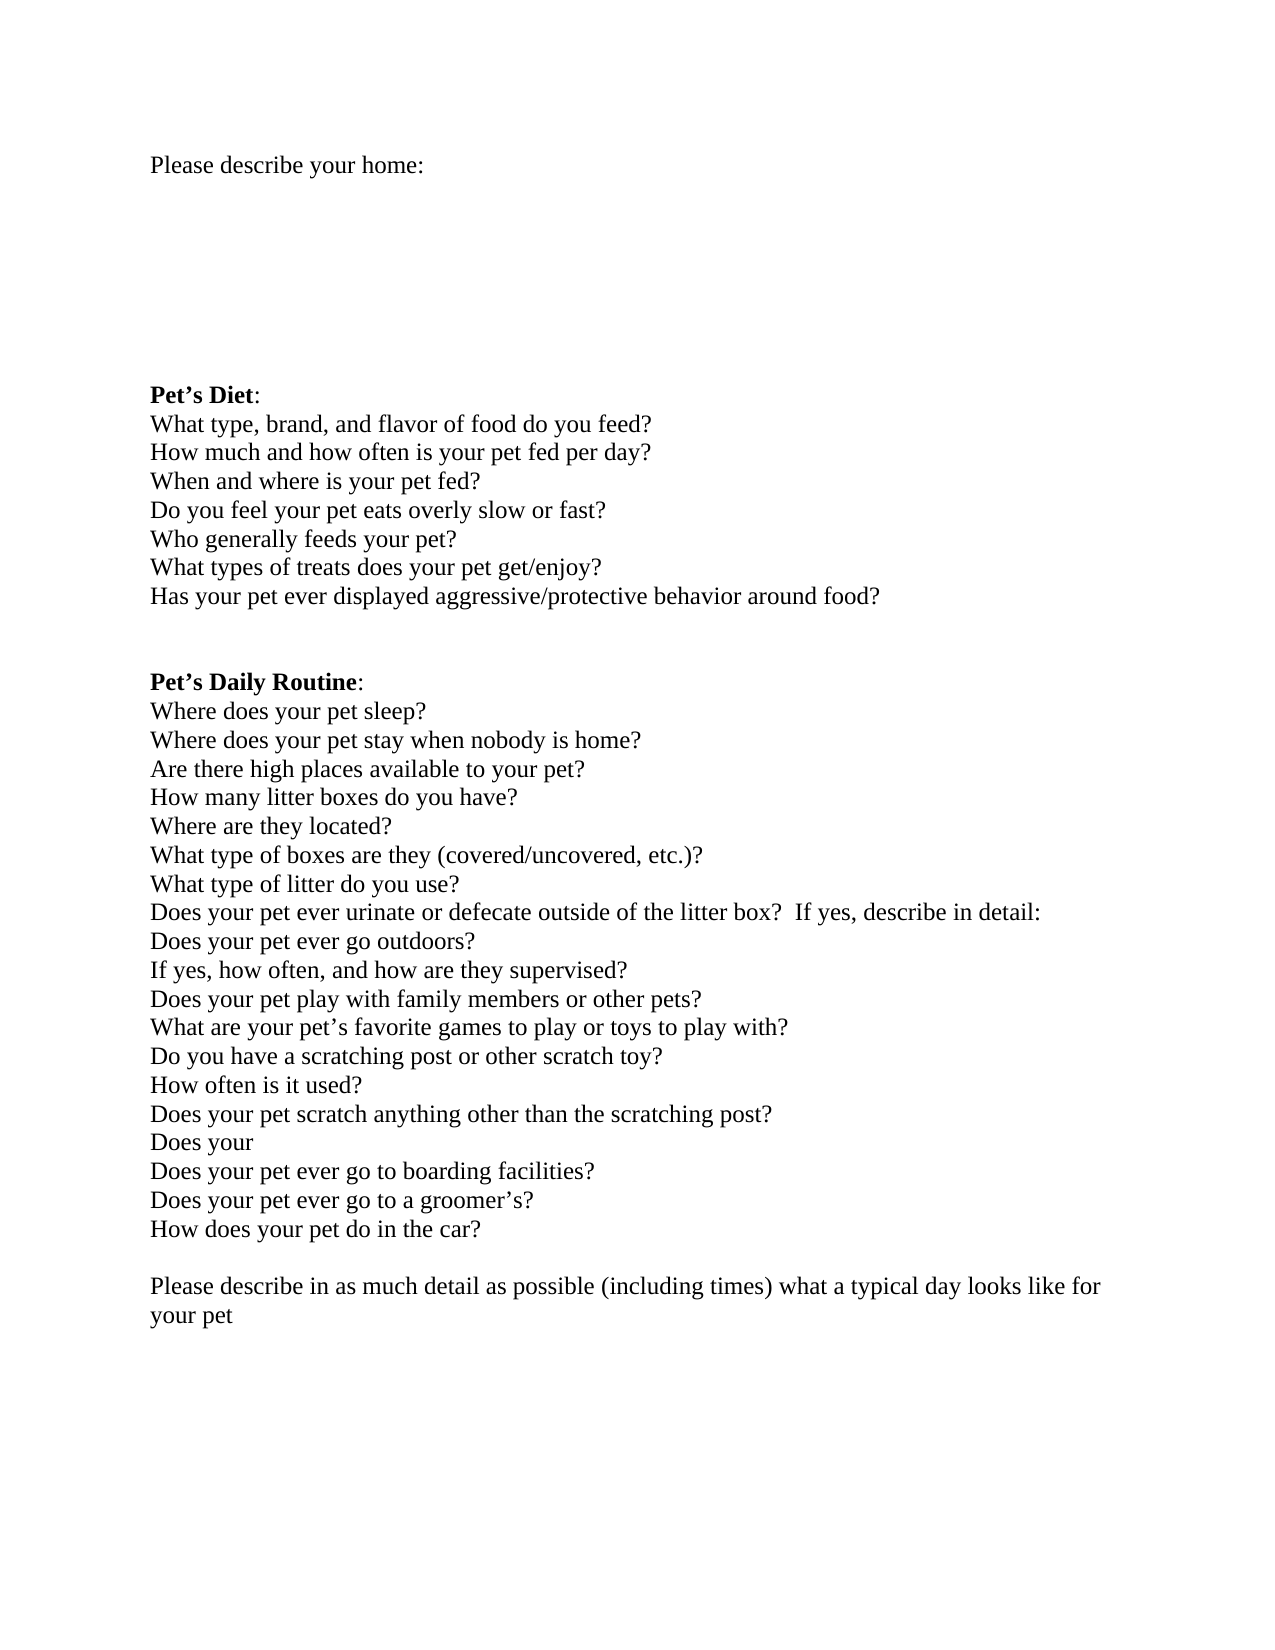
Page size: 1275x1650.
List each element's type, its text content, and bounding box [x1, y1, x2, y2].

text Do you have a scratching post or other scratch toy? [150, 1041, 1125, 1070]
text Does your pet scratch anything other than the scratching post? [150, 1099, 1125, 1127]
text When and where is your pet fed? [150, 466, 1125, 495]
text Has your pet ever displayed aggressive/protective behavior around food? [150, 581, 1125, 610]
text Pet’s Daily Routine: [150, 667, 1125, 696]
text Please describe in as much detail as possible (including times) what a typical day looks like for your pet [150, 1271, 1125, 1329]
text How many litter boxes do you have? [150, 782, 1125, 811]
text Where does your pet sleep? [150, 696, 1125, 725]
text What type of litter do you use? [150, 869, 1125, 897]
text What type, brand, and flavor of food do you feed? [150, 409, 1125, 437]
text Does your [150, 1127, 1125, 1156]
text Please describe your home: [150, 150, 1125, 179]
text Where are they located? [150, 811, 1125, 840]
text Does your pet ever go outdoors? [150, 926, 1125, 955]
text How much and how often is your pet fed per day? [150, 437, 1125, 466]
text Do you feel your pet eats overly slow or fast? [150, 495, 1125, 524]
text Who generally feeds your pet? [150, 524, 1125, 552]
text What type of boxes are they (covered/uncovered, etc.)? [150, 840, 1125, 869]
text Does your pet ever urinate or defecate outside of the litter box? If yes, describe in detail: [150, 897, 1125, 926]
text Pet’s Diet: [150, 380, 1125, 409]
text How does your pet do in the car? [150, 1214, 1125, 1242]
text What are your pet’s favorite games to play or toys to play with? [150, 1012, 1125, 1041]
text Does your pet ever go to boarding facilities? [150, 1156, 1125, 1185]
text What types of treats does your pet get/enjoy? [150, 552, 1125, 581]
text If yes, how often, and how are they supervised? [150, 955, 1125, 984]
text Does your pet play with family members or other pets? [150, 984, 1125, 1012]
text Does your pet ever go to a groomer’s? [150, 1185, 1125, 1214]
text Are there high places available to your pet? [150, 754, 1125, 782]
text Where does your pet stay when nobody is home? [150, 725, 1125, 754]
text How often is it used? [150, 1070, 1125, 1099]
